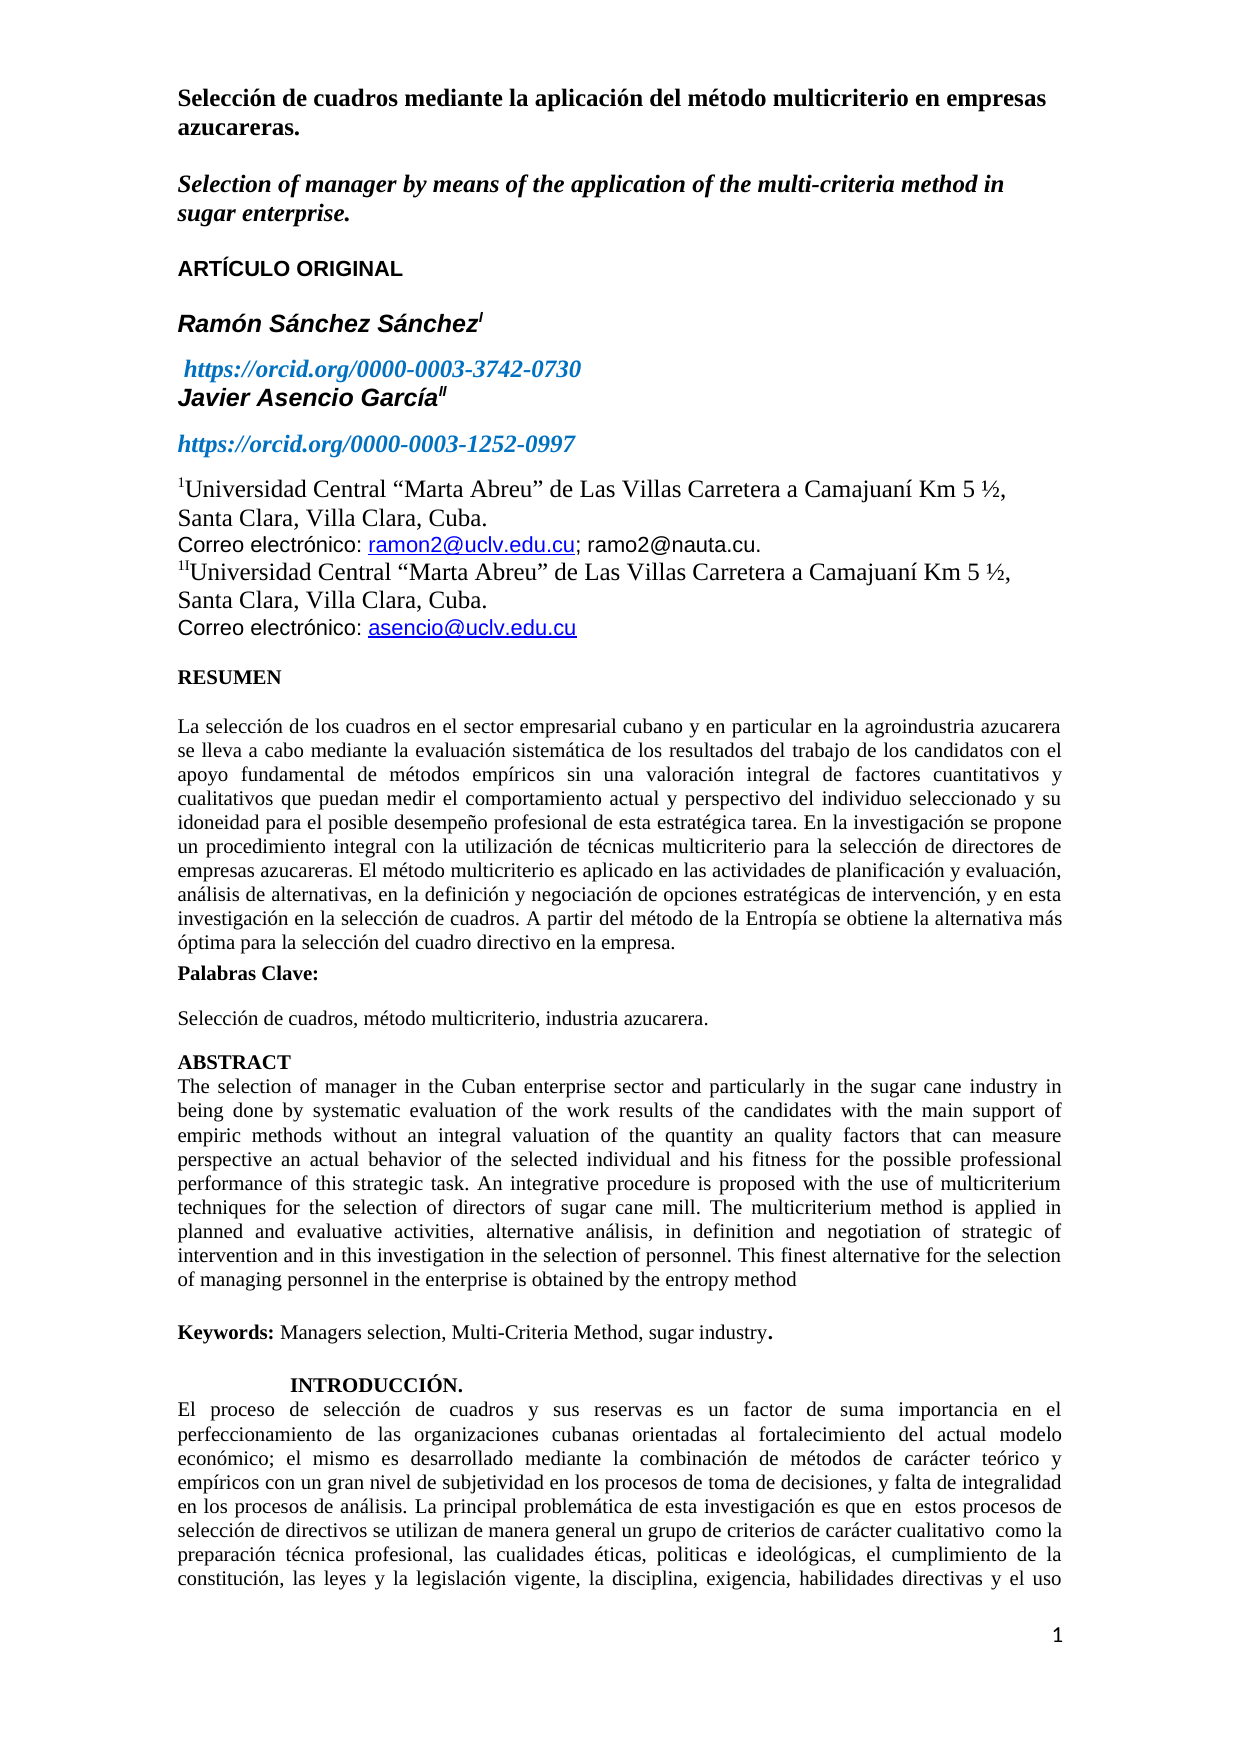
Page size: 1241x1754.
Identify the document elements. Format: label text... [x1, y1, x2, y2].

text 1Universidad Central “Marta Abreu” de Las Villas Carretera a Camajuaní Km 5 ½, Santa Clara, Villa Clara, Cuba. [177, 474, 1063, 532]
text Selección de cuadros mediante la aplicación del método multicriterio en empresas azucareras. [177, 83, 1063, 141]
text Correo electrónico: asencio@uclv.edu.cu [177, 614, 1063, 639]
text The selection of manager in the Cuban enterprise sector and particularly in the sugar cane industry in being done by systematic evaluation of the work results of the candidates with the main support of empiric methods without an integral valuation of the quantity an quality factors that can measure perspective an actual behavior of the selected individual and his fitness for the possible professional performance of this strategic task. An integrative procedure is proposed with the use of multicriterium techniques for the selection of directors of sugar cane mill. The multicriterium method is applied in planned and evaluative activities, alternative análisis, in definition and negotiation of strategic of intervention and in this investigation in the selection of personnel. This finest alternative for the selection of managing personnel in the enterprise is obtained by the entropy method [177, 1074, 1063, 1291]
text 1IUniversidad Central “Marta Abreu” de Las Villas Carretera a Camajuaní Km 5 ½, Santa Clara, Villa Clara, Cuba. [177, 557, 1063, 614]
text INTRODUCCIÓN. [290, 1373, 1063, 1397]
text ABSTRACT [177, 1050, 1063, 1074]
text https://orcid.org/0000-0003-3742-0730 [177, 354, 1063, 383]
text ARTÍCULO ORIGINAL [177, 256, 1063, 281]
text Selección de cuadros, método multicriterio, industria azucarera. [177, 1005, 1063, 1029]
text Ramón Sánchez SánchezI [177, 309, 1063, 338]
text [177, 1397, 1063, 1590]
text Selection of manager by means of the application of the multi-criteria method in sugar enterprise. [177, 169, 1063, 227]
text Palabras Clave: [177, 961, 1063, 984]
text Javier Asencio GarcíaII [177, 383, 1063, 412]
text Keywords: Managers selection, Multi-Criteria Method, sugar industry. [177, 1320, 1063, 1344]
text https://orcid.org/0000-0003-1252-0997 [177, 429, 1063, 457]
text La selección de los cuadros en el sector empresarial cubano y en particular en la agroindustria azucarera se lleva a cabo mediante la evaluación sistemática de los resultados del trabajo de los candidatos con el apoyo fundamental de métodos empíricos sin una valoración integral de factores cuantitativos y cualitativos que puedan medir el comportamiento actual y perspectivo del individuo seleccionado y su idoneidad para el posible desempeño profesional de esta estratégica tarea. En la investigación se propone un procedimiento integral con la utilización de técnicas multicriterio para la selección de directores de empresas azucareras. El método multicriterio es aplicado en las actividades de planificación y evaluación, análisis de alternativas, en la definición y negociación de opciones estratégicas de intervención, y en esta investigación en la selección de cuadros. A partir del método de la Entropía se obtiene la alternativa más óptima para la selección del cuadro directivo en la empresa. [177, 714, 1063, 954]
text Correo electrónico: ramon2@uclv.edu.cu; ramo2@nauta.cu. [177, 532, 1063, 557]
text RESUMEN [177, 664, 1063, 689]
